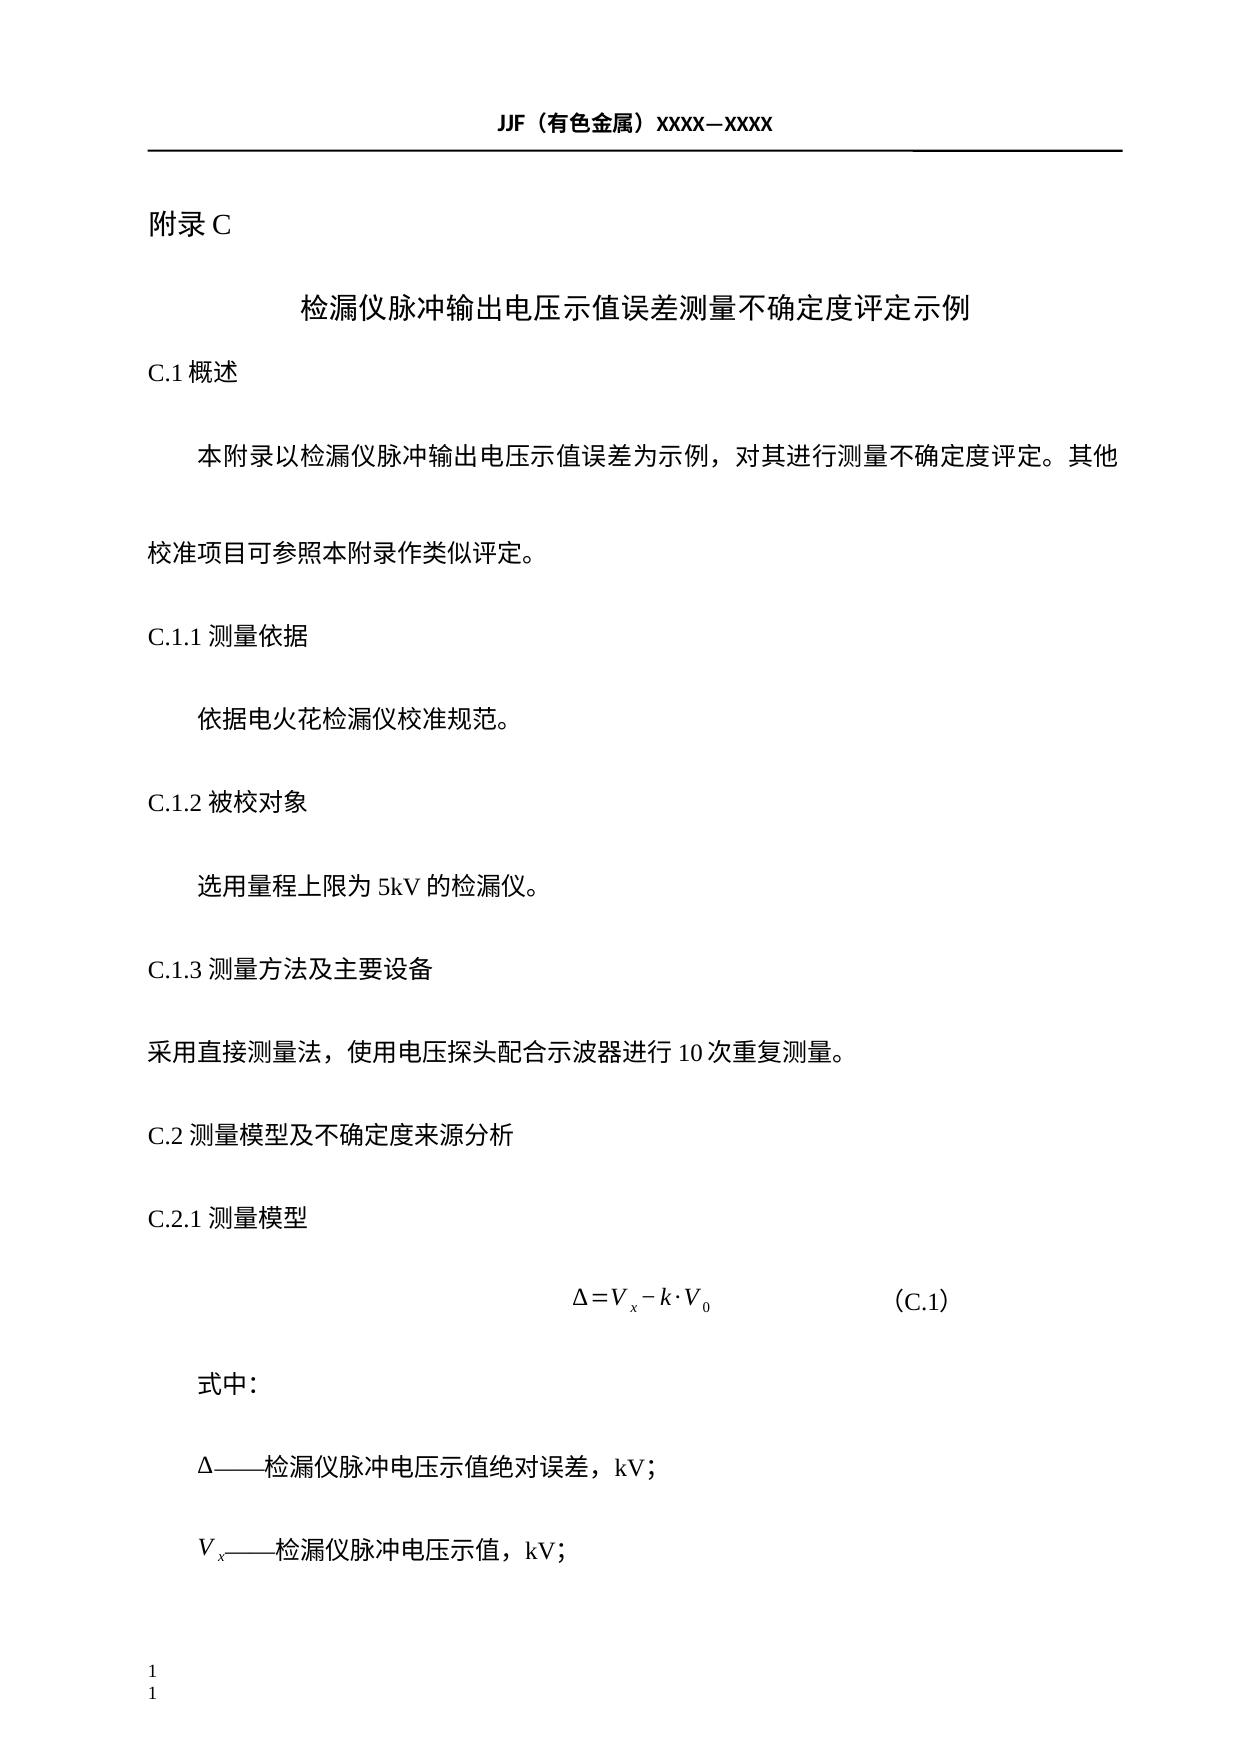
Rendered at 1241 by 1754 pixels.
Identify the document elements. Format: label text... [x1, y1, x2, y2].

text （C.1） [148, 1267, 1122, 1332]
text 选用量程上限为5kV的检漏仪。 [148, 852, 1122, 917]
text 式中： [148, 1350, 1122, 1415]
text C.2 测量模型及不确定度来源分析 [148, 1101, 1122, 1166]
text C.2.1 测量模型 [148, 1184, 1122, 1249]
text C.1.2 被校对象 [148, 768, 1122, 833]
subtitle 附录C [148, 191, 1122, 256]
text 采用直接测量法，使用电压探头配合示波器进行10次重复测量。 [148, 1018, 1122, 1083]
text 本附录以检漏仪脉冲输出电压示值误差为示例，对其进行测量不确定度评定。其他校准项目可参照本附录作类似评定。 [148, 422, 1122, 584]
text C.1概述 [148, 338, 1122, 403]
text C.1.3 测量方法及主要设备 [148, 935, 1122, 1000]
text ——检漏仪脉冲电压示值，kV； [148, 1517, 1122, 1582]
text 检漏仪脉冲输出电压示值误差测量不确定度评定示例 [148, 273, 1122, 338]
text C.1.1 测量依据 [148, 602, 1122, 667]
text 依据电火花检漏仪校准规范。 [148, 685, 1122, 750]
text ——检漏仪脉冲电压示值绝对误差，kV； [148, 1433, 1122, 1498]
